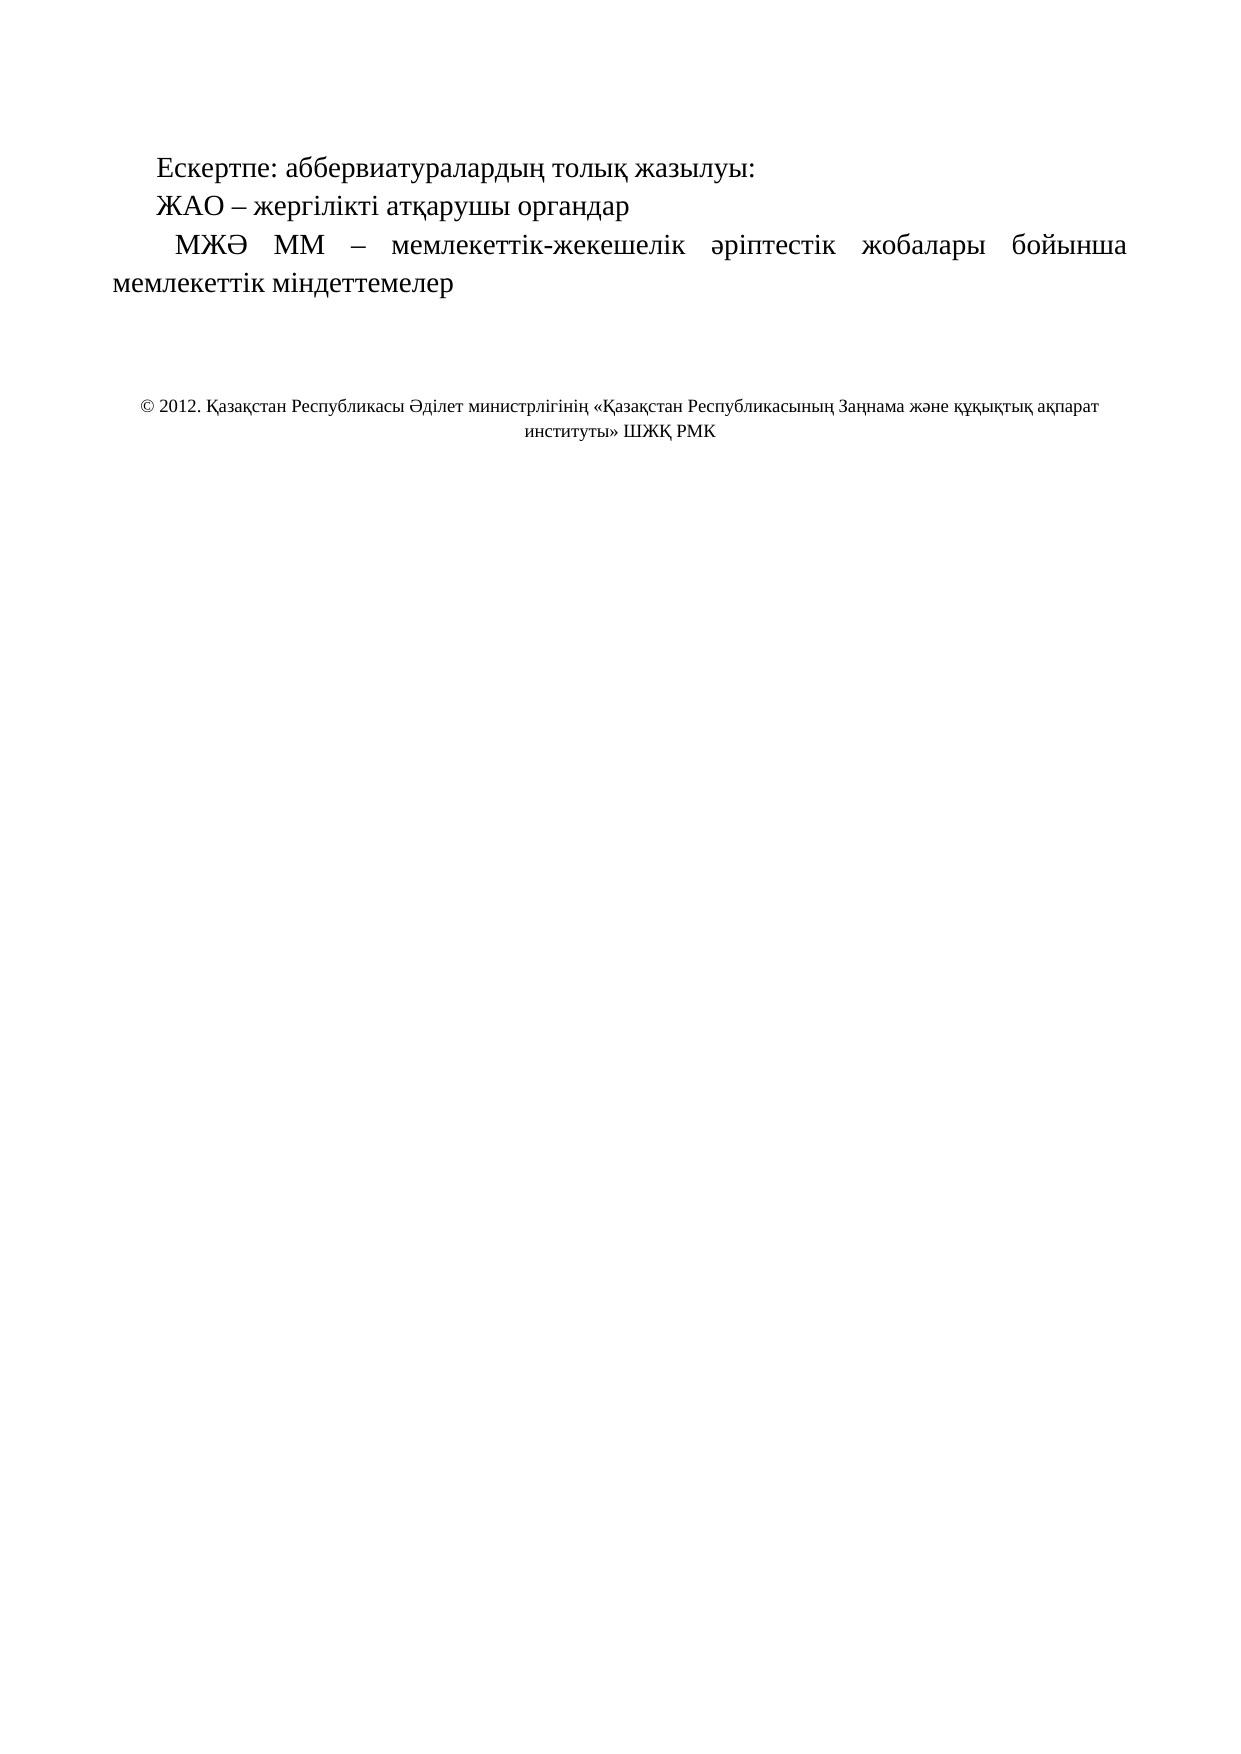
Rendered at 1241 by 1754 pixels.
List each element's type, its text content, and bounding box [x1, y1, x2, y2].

text ЖАО – жергілікті атқарушы органдар [112, 188, 1128, 222]
text © 2012. Қазақстан Республикасы Әділет министрлігінің «Қазақстан Республикасының Заңнама және құқықтық ақпарат институты» ШЖҚ РМК [112, 395, 1128, 441]
text Ескертпе: аббервиатуралардың толық жазылуы: [112, 150, 1128, 183]
text МЖӘ ММ – мемлекеттік-жекешелік әріптестік жобалары бойынша мемлекеттік міндеттемелер [112, 227, 1128, 299]
